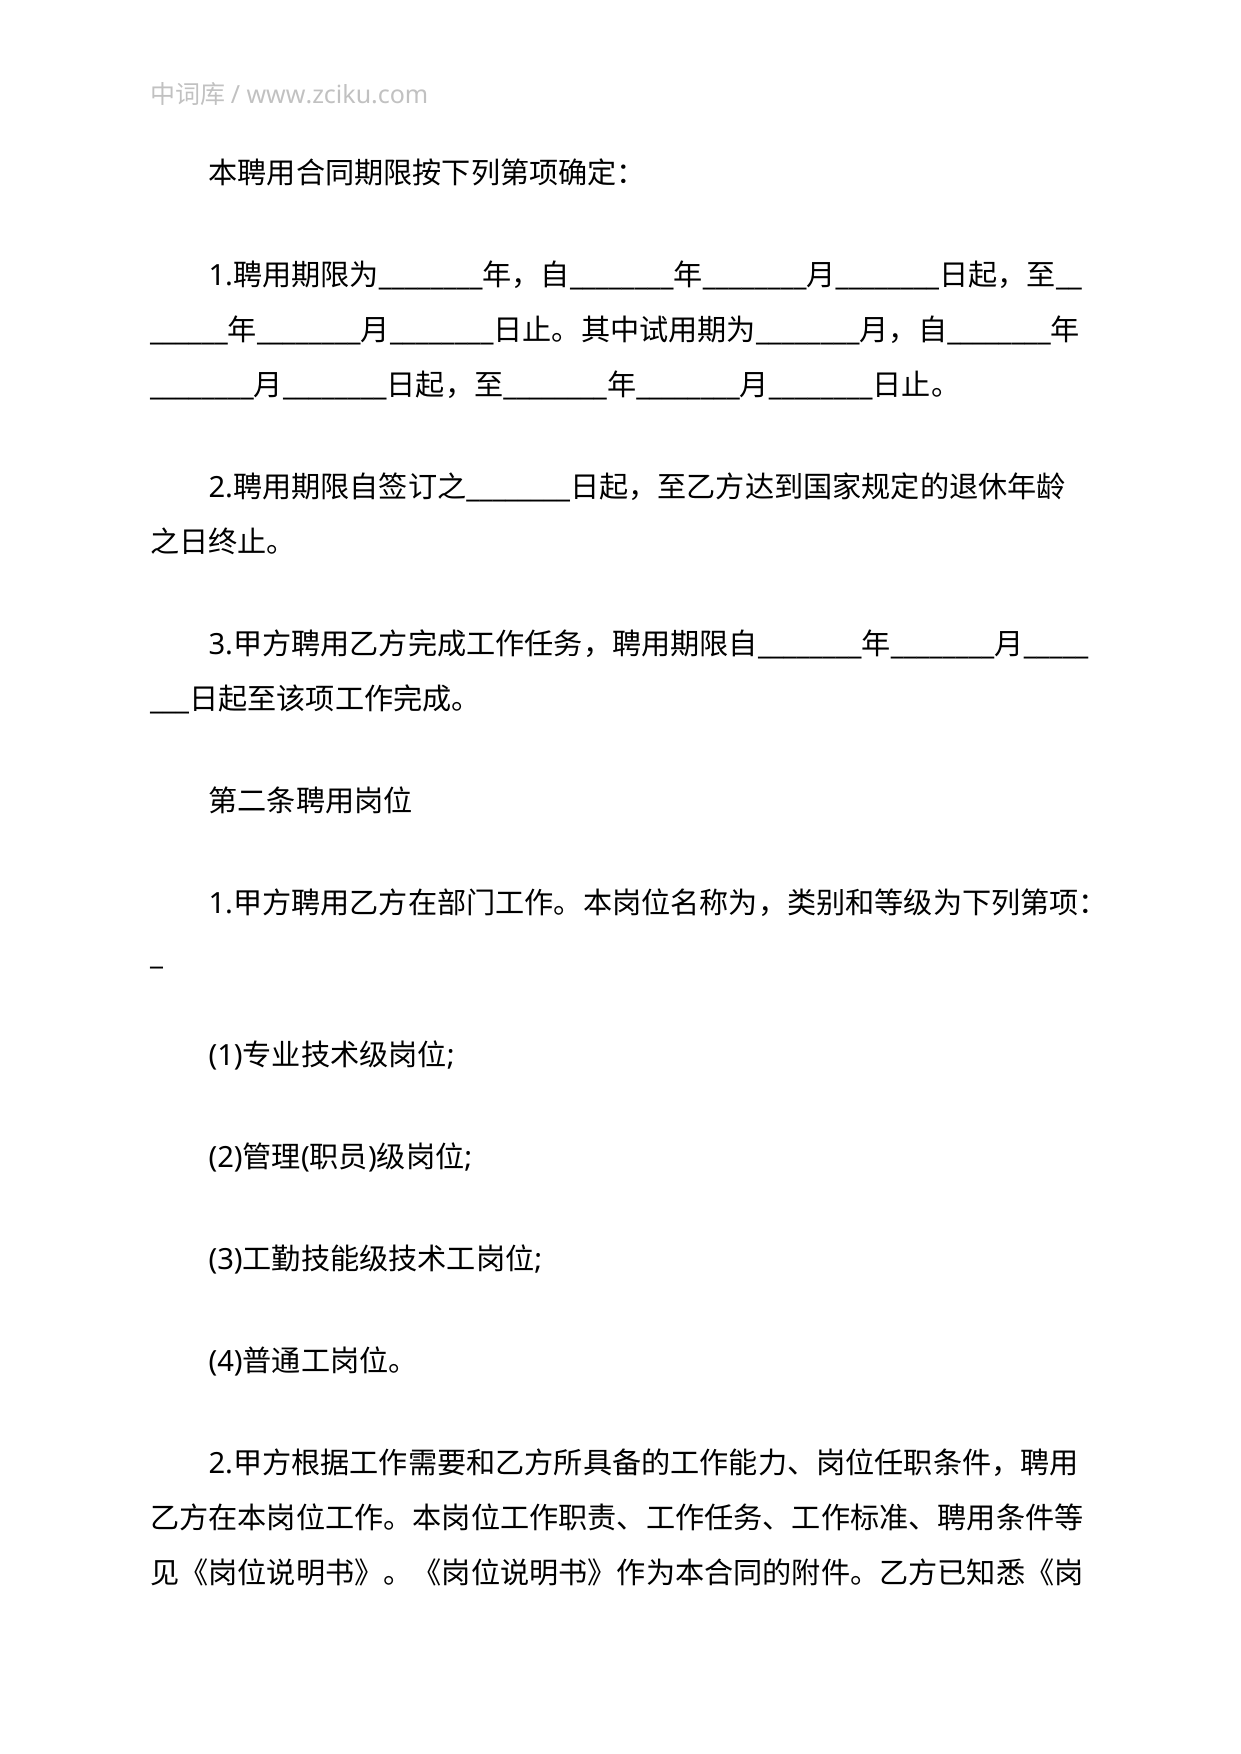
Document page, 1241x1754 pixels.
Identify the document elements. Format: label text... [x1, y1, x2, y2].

text (2)管理(职员)级岗位; [150, 1134, 1090, 1176]
text 3.甲方聘用乙方完成工作任务，聘用期限自________年________月________日起至该项工作完成。 [150, 621, 1090, 718]
text (1)专业技术级岗位; [150, 1032, 1090, 1074]
text (3)工勤技能级技术工岗位; [150, 1236, 1090, 1278]
text 2.聘用期限自签订之________日起，至乙方达到国家规定的退休年龄之日终止。 [150, 464, 1090, 561]
text 1.聘用期限为________年，自________年________月________日起，至________年________月________日止。其中试用期为________月，自________年________月________日起，至________年________月________日止。 [150, 252, 1090, 404]
text 第二条聘用岗位 [150, 777, 1090, 820]
text (4)普通工岗位。 [150, 1338, 1090, 1380]
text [150, 1440, 1090, 1592]
text 本聘用合同期限按下列第项确定： [150, 150, 1090, 192]
text 1.甲方聘用乙方在部门工作。本岗位名称为，类别和等级为下列第项：_ [150, 879, 1090, 973]
